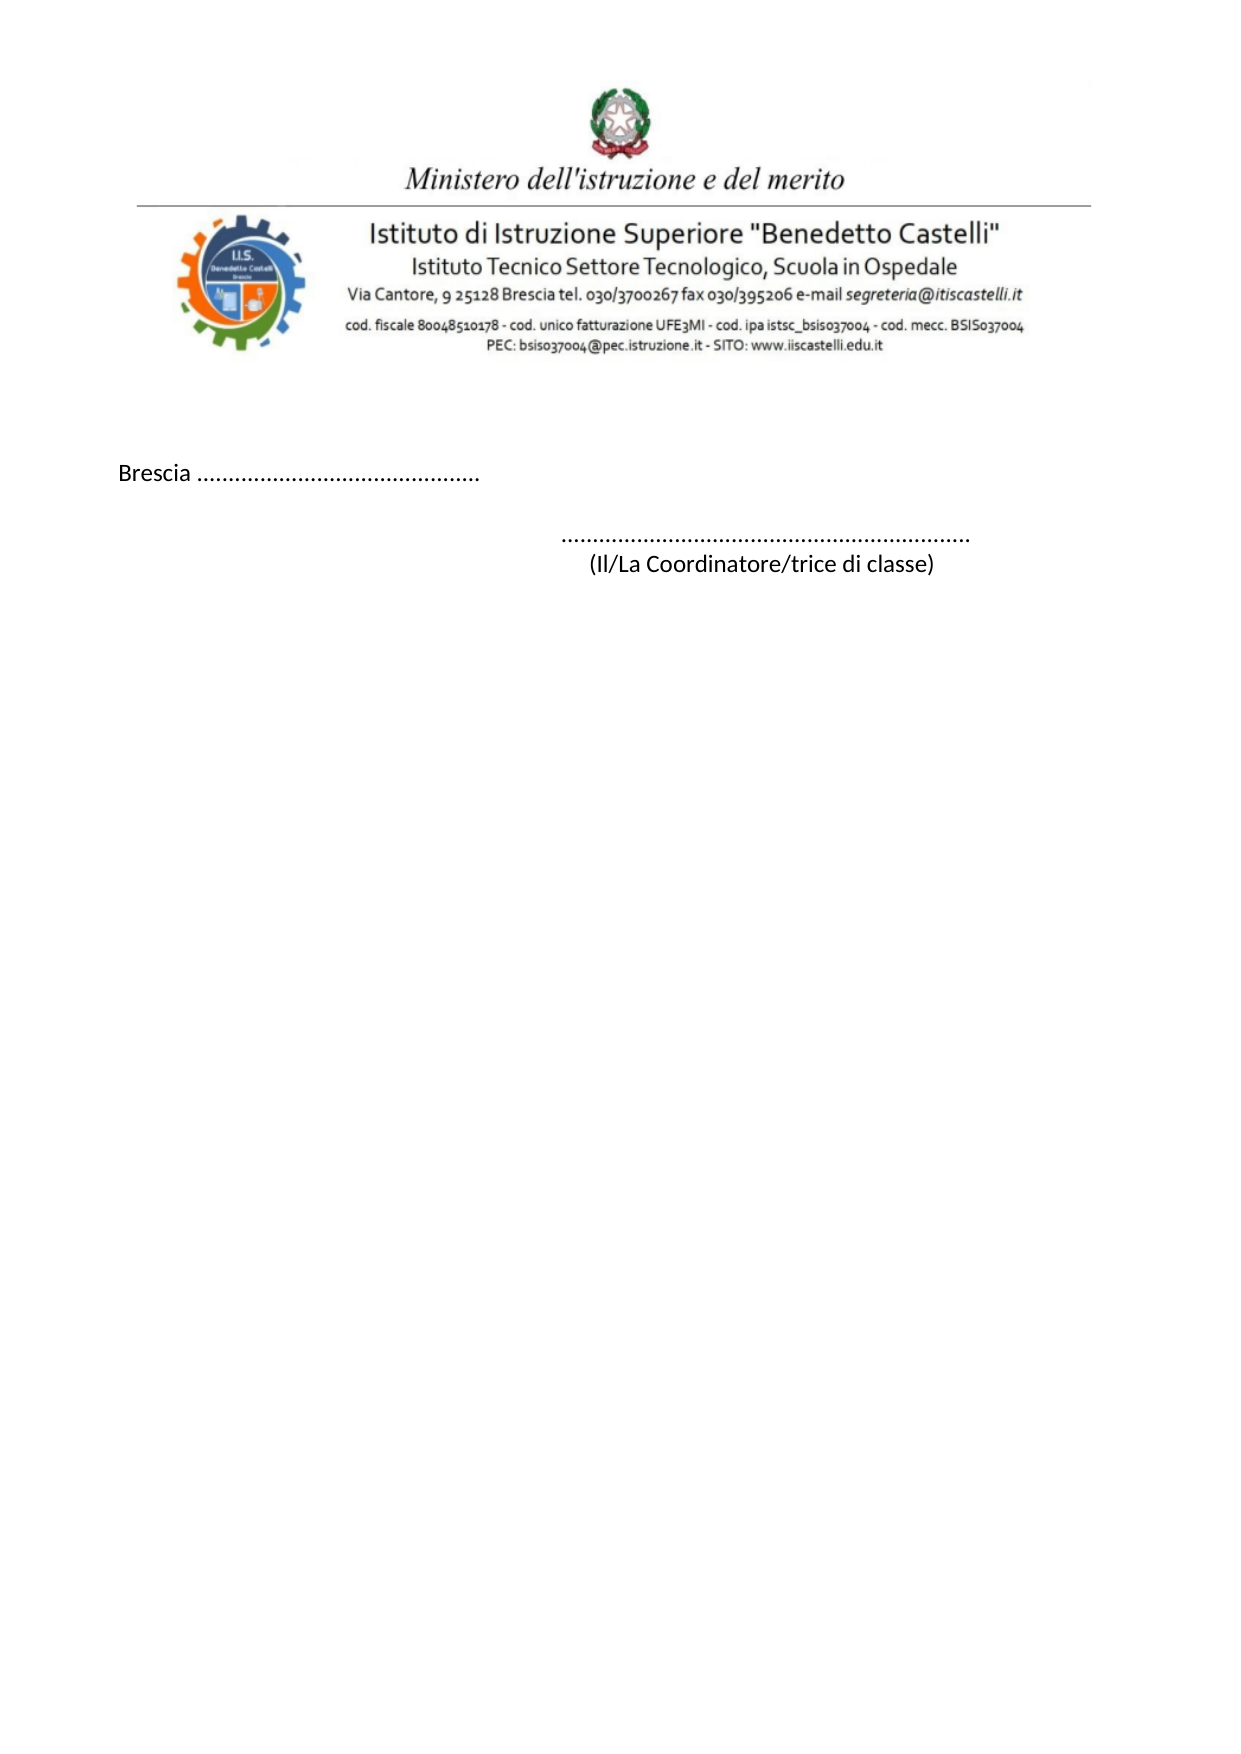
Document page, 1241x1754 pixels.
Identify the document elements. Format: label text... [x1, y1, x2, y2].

text (Il/La Coordinatore/trice di classe) [118, 548, 1122, 579]
text Brescia ............................................. [118, 457, 1122, 487]
picture [118, 73, 1122, 375]
text ................................................................. [118, 518, 1122, 548]
